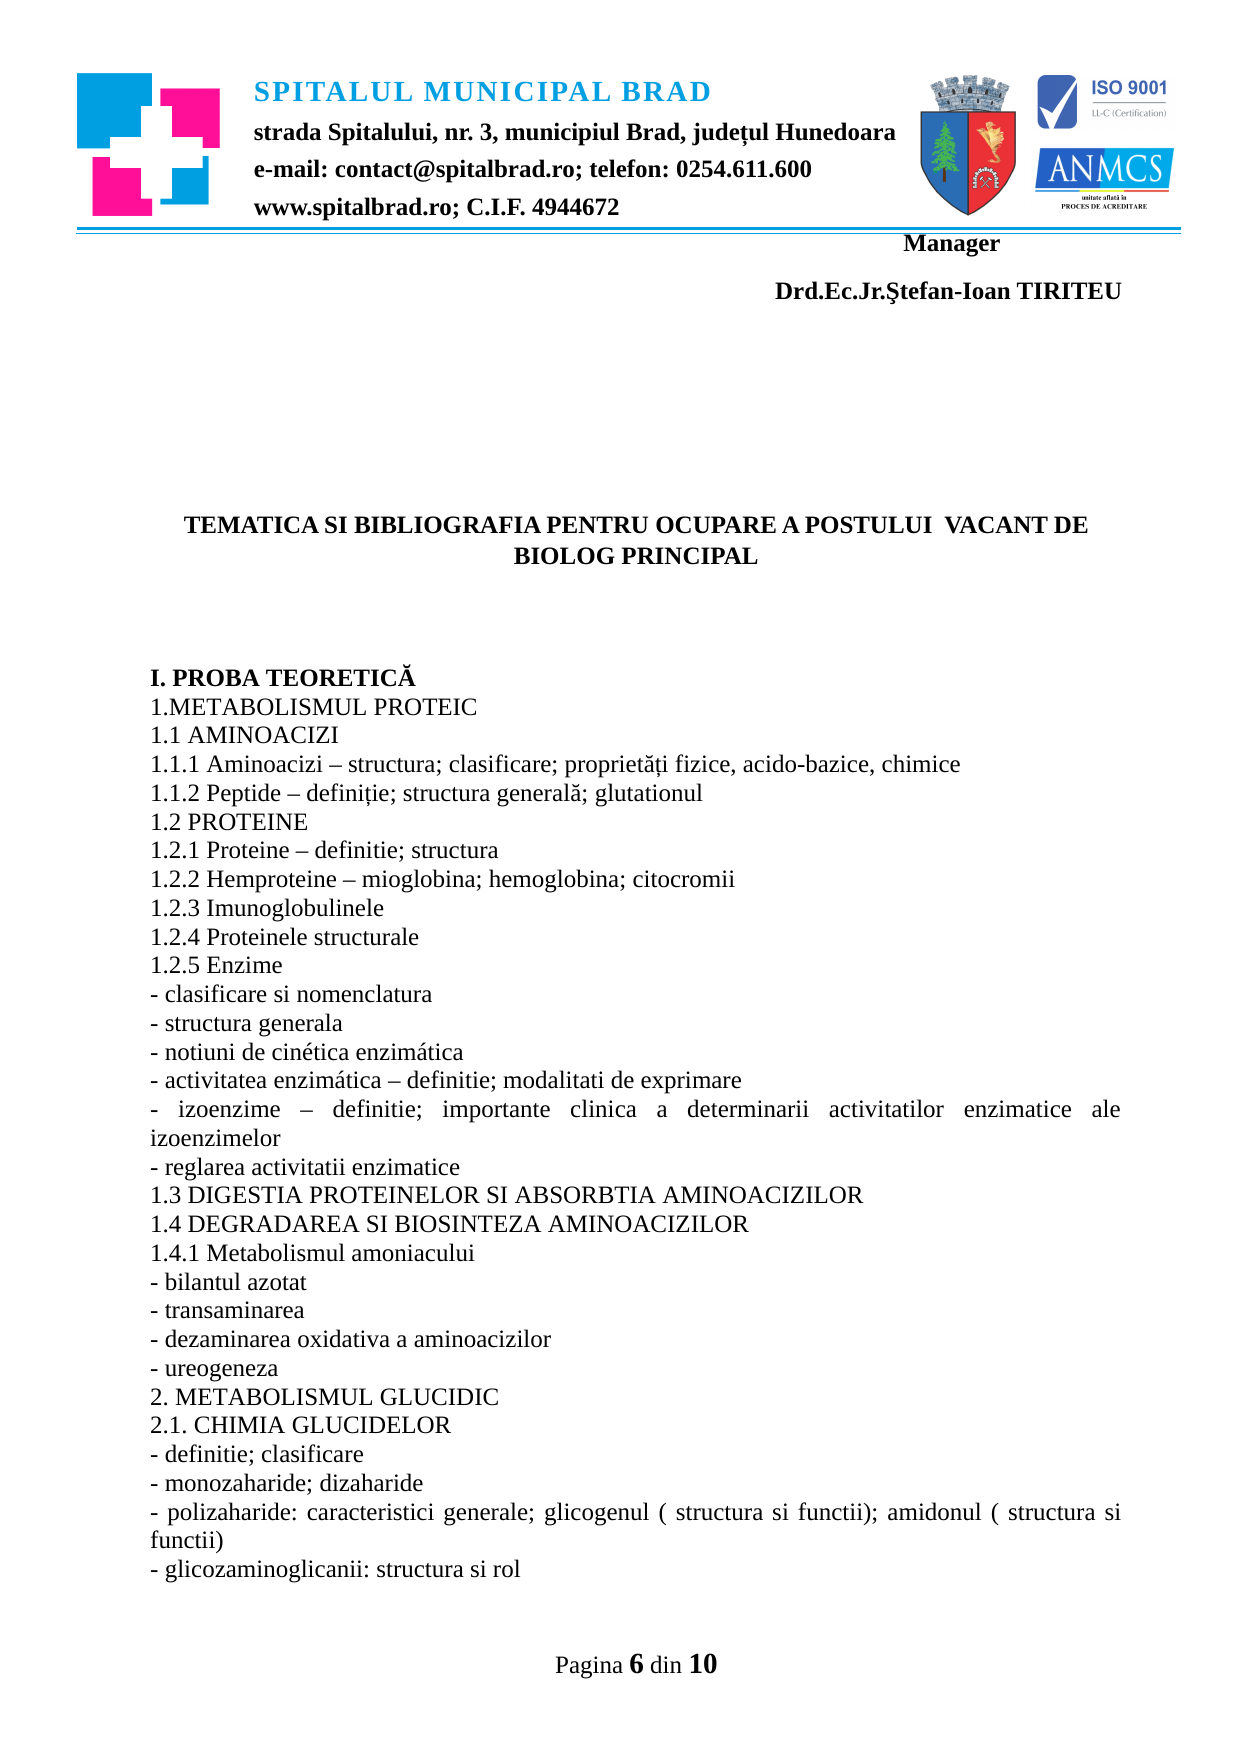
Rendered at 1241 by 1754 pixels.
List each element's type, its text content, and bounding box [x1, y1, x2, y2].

text 1.2.3 Imunoglobulinele [150, 893, 1122, 922]
picture [46, 42, 266, 262]
text 1.2.5 Enzime [150, 951, 1122, 979]
text 1.1.1 Aminoacizi – structura; clasificare; proprietăți fizice, acido-bazice, chimice [150, 749, 1122, 778]
text 1.3 DIGESTIA PROTEINELOR SI ABSORBTIA AMINOACIZILOR [150, 1181, 1122, 1209]
text - activitatea enzimática – definitie; modalitati de exprimare [150, 1066, 1122, 1094]
text 1.4 DEGRADAREA SI BIOSINTEZA AMINOACIZILOR [150, 1209, 1122, 1238]
text 2. METABOLISMUL GLUCIDIC [150, 1382, 1122, 1411]
text - transaminarea [150, 1296, 1122, 1324]
text I. PROBA TEORETICĂ [150, 634, 1122, 692]
text 1.1 AMINOACIZI [150, 721, 1122, 749]
text 1.2 PROTEINE [150, 807, 1122, 836]
text 1.2.1 Proteine – definitie; structura [150, 836, 1122, 864]
text - notiuni de cinética enzimática [150, 1037, 1122, 1066]
text - polizaharide: caracteristici generale; glicogenul ( structura si functii); amidonul ( structura si functii) [150, 1497, 1122, 1554]
text - glicozaminoglicanii: structura si rol [150, 1554, 1122, 1583]
text - ureogeneza [150, 1353, 1122, 1382]
text - izoenzime – definitie; importante clinica a determinarii activitatilor enzimatice ale izoenzimelor [150, 1094, 1122, 1152]
text - dezaminarea oxidativa a aminoacizilor [150, 1324, 1122, 1353]
text - reglarea activitatii enzimatice [150, 1152, 1122, 1181]
text - definitie; clasificare [150, 1439, 1122, 1468]
text - bilantul azotat [150, 1267, 1122, 1296]
text TEMATICA SI BIBLIOGRAFIA PENTRU OCUPARE A POSTULUI VACANT DE BIOLOG PRINCIPAL [150, 510, 1122, 570]
text 1.2.4 Proteinele structurale [150, 922, 1122, 951]
picture [879, 57, 1178, 226]
text - monozaharide; dizaharide [150, 1468, 1122, 1497]
text Drd.Ec.Jr.Ştefan-Ioan TIRITEU [150, 276, 1122, 305]
text 1.1.2 Peptide – definiție; structura generală; glutationul [150, 778, 1122, 807]
text - structura generala [150, 1008, 1122, 1037]
text 1.2.2 Hemproteine – mioglobina; hemoglobina; citocromii [150, 864, 1122, 893]
text 1.METABOLISMUL PROTEIC [150, 692, 1122, 721]
text 2.1. CHIMIA GLUCIDELOR [150, 1411, 1122, 1439]
text Manager [150, 228, 1122, 257]
text 1.4.1 Metabolismul amoniacului [150, 1238, 1122, 1267]
text - clasificare si nomenclatura [150, 979, 1122, 1008]
